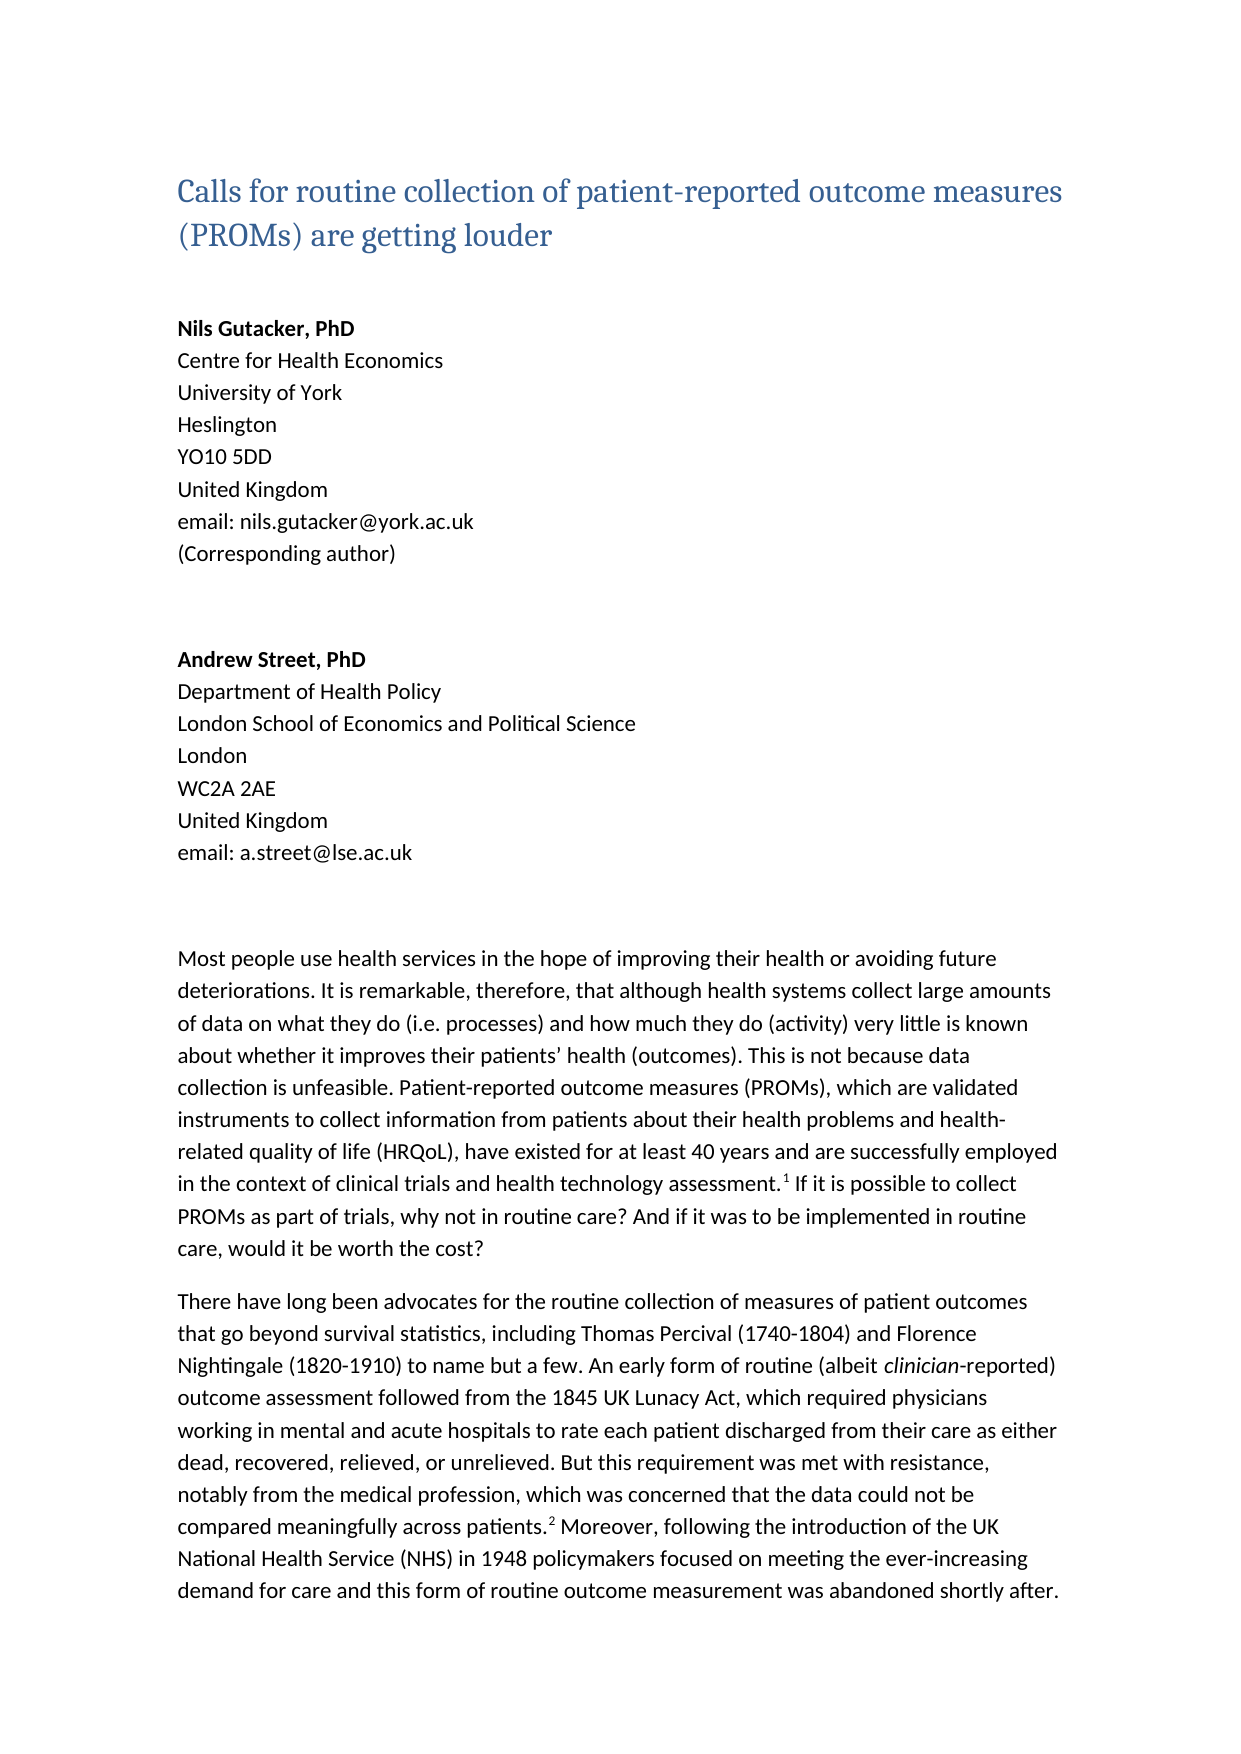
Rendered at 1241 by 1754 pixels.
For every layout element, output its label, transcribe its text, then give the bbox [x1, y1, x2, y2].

text Nils Gutacker, PhD Centre for Health Economics University of York Heslington YO10 5DD United Kingdom email: nils.gutacker@york.ac.uk (Corresponding author) [177, 314, 1063, 567]
text There have long been advocates for the routine collection of measures of patient outcomes that go beyond survival statistics, including Thomas Percival (1740-1804) and Florence Nightingale (1820-1910) to name but a few. An early form of routine (albeit clinician-reported) outcome assessment followed from the 1845 UK Lunacy Act, which required physicians working in mental and acute hospitals to rate each patient discharged from their care as either dead, recovered, relieved, or unrelieved. But this requirement was met with resistance, notably from the medical profession, which was concerned that the data could not be compared meaningfully across patients.2 Moreover, following the introduction of the UK National Health Service (NHS) in 1948 policymakers focused on meeting the ever-increasing demand for care and this form of routine outcome measurement was abandoned shortly after. [177, 1287, 1063, 1605]
text Andrew Street, PhD Department of Health Policy London School of Economics and Political Science London WC2A 2AE United Kingdom email: a.street@lse.ac.uk [177, 645, 1063, 866]
subtitle Calls for routine collection of patient-reported outcome measures (PROMs) are getting louder [177, 173, 1063, 255]
text Most people use health services in the hope of improving their health or avoiding future deteriorations. It is remarkable, therefore, that although health systems collect large amounts of data on what they do (i.e. processes) and how much they do (activity) very little is known about whether it improves their patients’ health (outcomes). This is not because data collection is unfeasible. Patient-reported outcome measures (PROMs), which are validated instruments to collect information from patients about their health problems and health-related quality of life (HRQoL), have existed for at least 40 years and are successfully employed in the context of clinical trials and health technology assessment.1 If it is possible to collect PROMs as part of trials, why not in routine care? And if it was to be implemented in routine care, would it be worth the cost? [177, 944, 1063, 1262]
